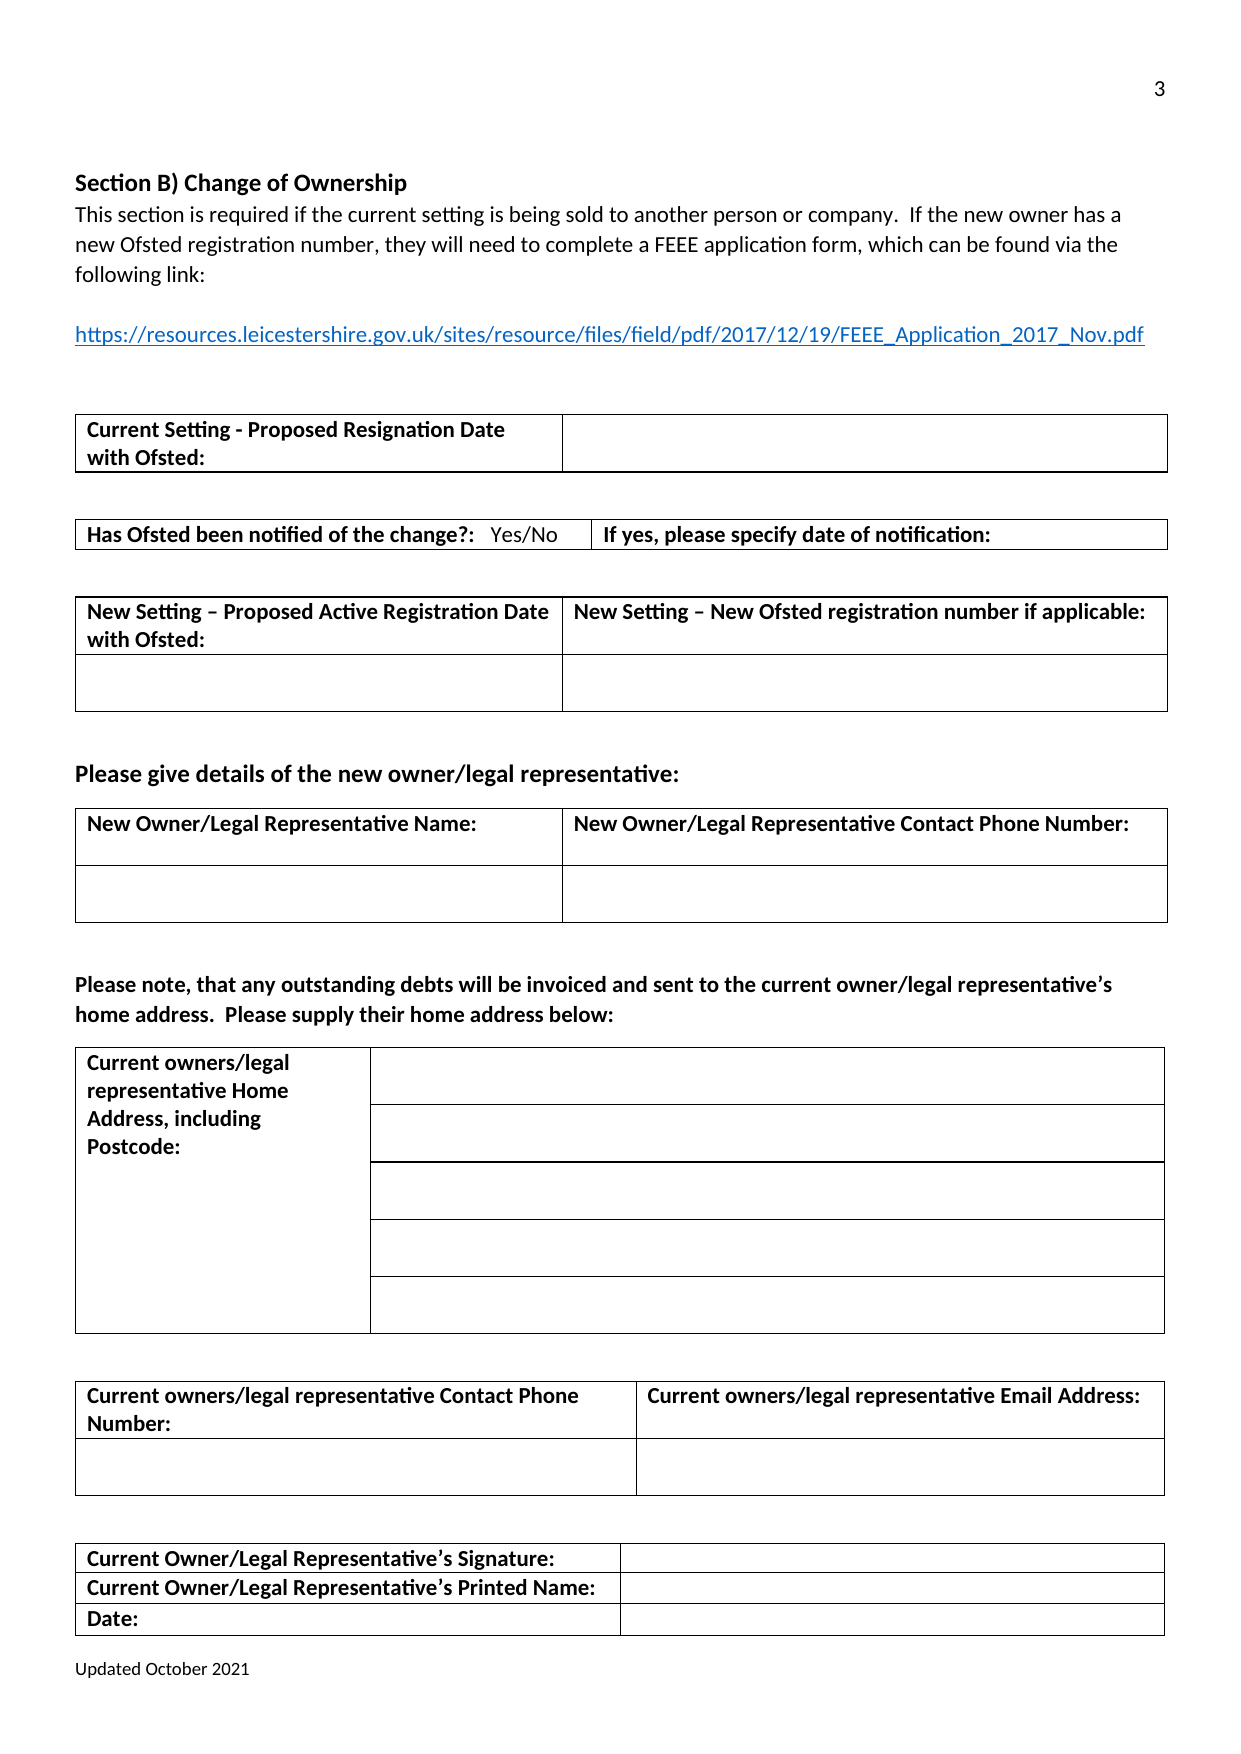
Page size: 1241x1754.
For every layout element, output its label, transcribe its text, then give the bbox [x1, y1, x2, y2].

table_header Current Setting - Proposed Resignation Date with Ofsted: [76, 415, 562, 471]
table_cell [563, 655, 1167, 711]
table_cell Date: [76, 1604, 620, 1635]
table_header New Setting – Proposed Active Registration Date with Ofsted: [76, 598, 562, 653]
table_cell [371, 1277, 1164, 1333]
table_header New Setting – New Ofsted registration number if applicable: [563, 598, 1167, 653]
table_header Has Ofsted been notified of the change?: Yes/No [76, 520, 591, 548]
table_header New Owner/Legal Representative Contact Phone Number: [563, 809, 1167, 865]
table_cell [76, 866, 562, 922]
table_cell [371, 1163, 1164, 1218]
table_header Current owners/legal representative Email Address: [637, 1382, 1164, 1438]
table_cell [76, 1439, 636, 1495]
table_cell Current Owner/Legal Representative’s Printed Name: [76, 1573, 620, 1603]
table_header If yes, please specify date of notification: [592, 520, 1167, 548]
table_header [621, 1544, 1164, 1572]
text Please give details of the new owner/legal representative: [75, 758, 1165, 789]
table_header New Owner/Legal Representative Name: [76, 809, 562, 865]
table_header Current owners/legal representative Home Address, including Postcode: [76, 1048, 370, 1333]
table_cell [621, 1573, 1164, 1603]
table_cell [371, 1105, 1164, 1161]
subtitle Section B) Change of Ownership [75, 167, 1165, 197]
table_header Current Owner/Legal Representative’s Signature: [76, 1544, 620, 1572]
table_header [371, 1048, 1164, 1104]
table_header [563, 415, 1167, 471]
table_header Current owners/legal representative Contact Phone Number: [76, 1382, 636, 1438]
table_cell [637, 1439, 1164, 1495]
text Please note, that any outstanding debts will be invoiced and sent to the current owner/legal representative’s home address. Please supply their home address below: [75, 970, 1165, 1028]
table_cell [563, 866, 1167, 922]
table_cell [621, 1604, 1164, 1635]
table_cell [76, 655, 562, 711]
text https://resources.leicestershire.gov.uk/sites/resource/files/field/pdf/2017/12/19/FEEE_Application_2017_Nov.pdf [75, 321, 1165, 349]
text This section is required if the current setting is being sold to another person or company. If the new owner has a new Ofsted registration number, they will need to complete a FEEE application form, which can be found via the following link: [75, 200, 1165, 288]
table_cell [371, 1220, 1164, 1276]
